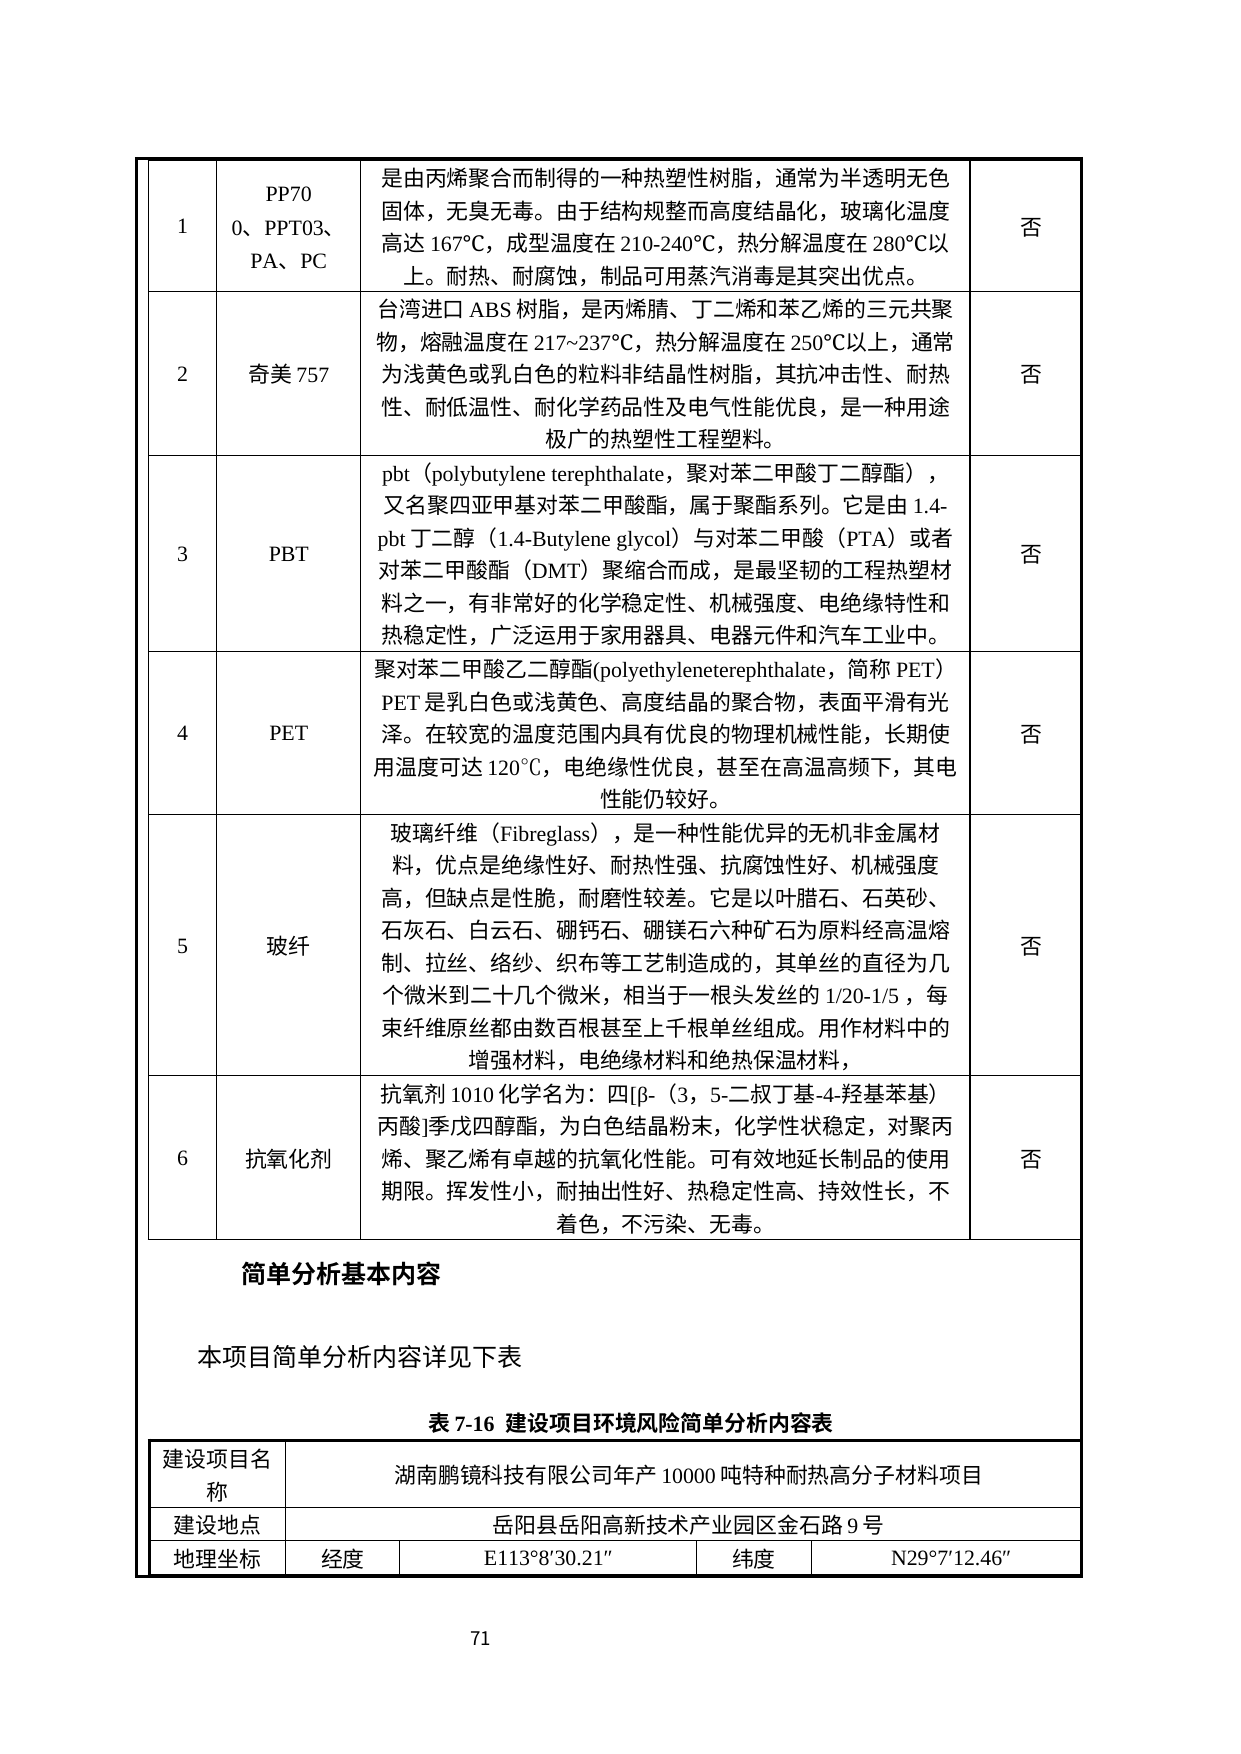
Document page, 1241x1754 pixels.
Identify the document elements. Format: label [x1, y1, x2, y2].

table_header [138, 160, 1080, 1575]
